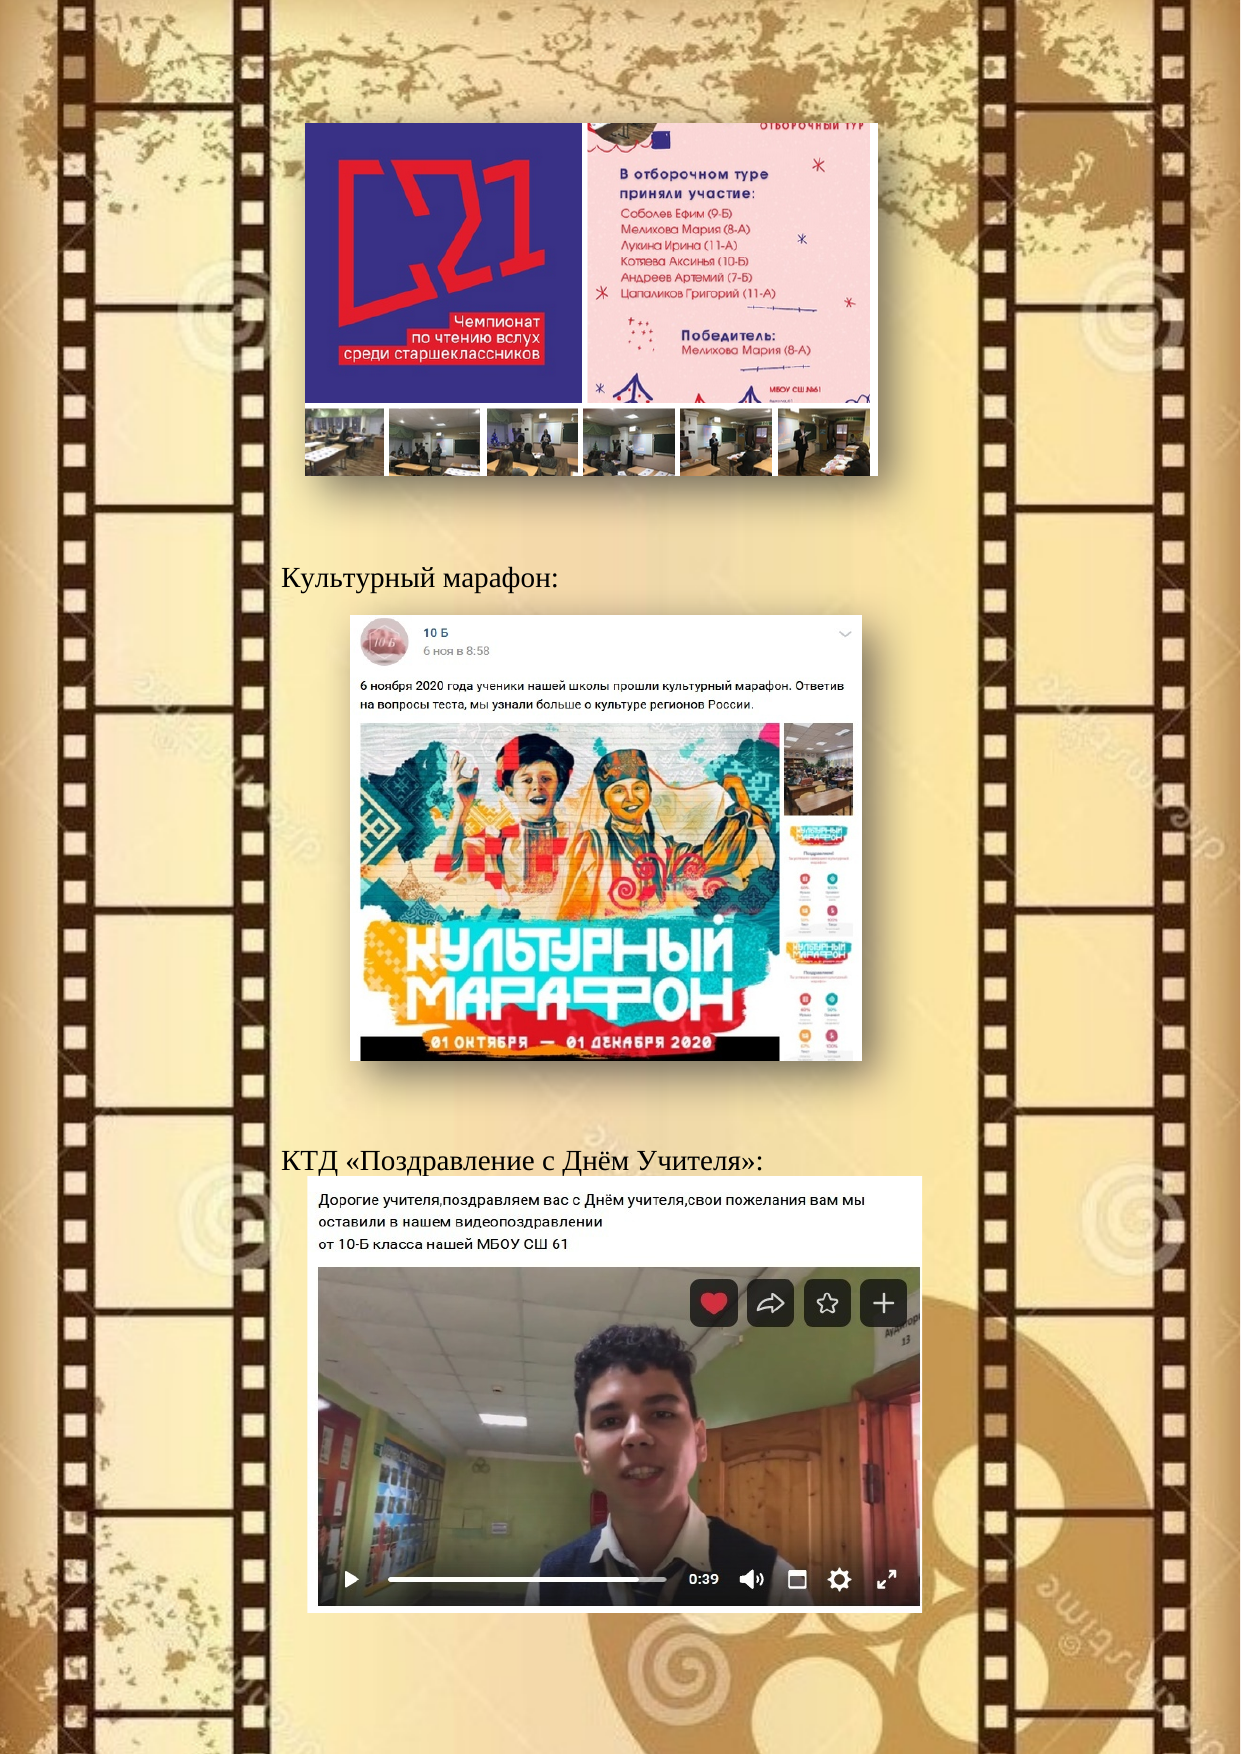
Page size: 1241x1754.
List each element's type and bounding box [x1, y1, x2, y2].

table_cell [266, 102, 975, 1671]
picture [0, 0, 1241, 1754]
